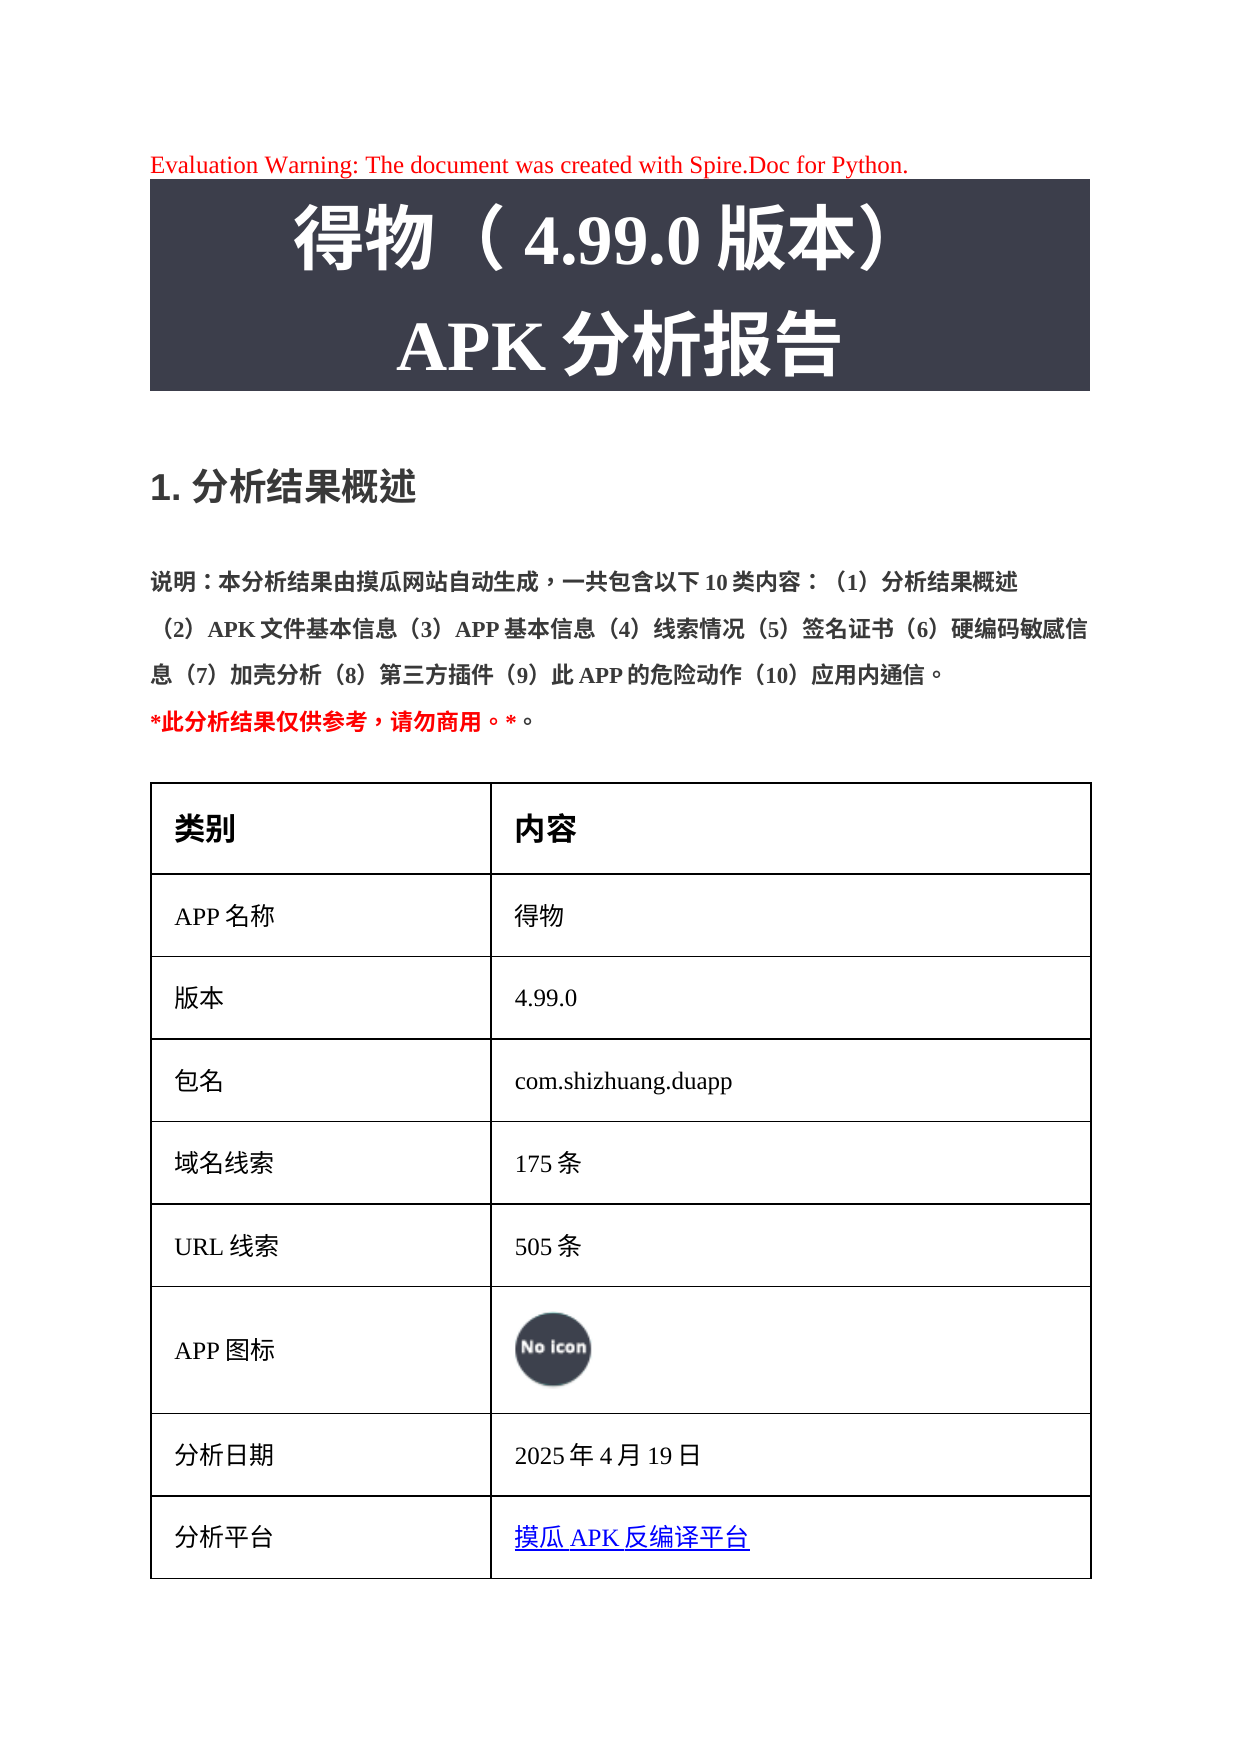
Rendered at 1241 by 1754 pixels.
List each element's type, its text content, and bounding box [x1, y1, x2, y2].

table_cell com.shizhuang.duapp [492, 1040, 1090, 1121]
table_cell 得物 [492, 875, 1090, 956]
text Evaluation Warning: The document was created with Spire.Doc for Python. [150, 150, 1090, 179]
table_cell 摸瓜APK反编译平台 [492, 1497, 1090, 1577]
table_cell 域名线索 [152, 1122, 490, 1203]
table_cell 分析日期 [152, 1414, 490, 1495]
subtitle 1. 分析结果概述 [150, 460, 1090, 511]
table_header 内容 [492, 784, 1090, 873]
table_header 类别 [152, 784, 490, 873]
text 得物（ 4.99.0版本） APK分析报告 [150, 179, 1090, 391]
table_cell 505条 [492, 1205, 1090, 1286]
table_cell 分析平台 [152, 1497, 490, 1577]
table_cell 2025年4月19日 [492, 1414, 1090, 1495]
table_cell 175条 [492, 1122, 1090, 1203]
table_cell 版本 [152, 957, 490, 1038]
table_cell [492, 1287, 1090, 1412]
table_cell APP图标 [152, 1287, 490, 1412]
picture [514, 1310, 593, 1389]
table_cell 包名 [152, 1040, 490, 1121]
table_cell 4.99.0 [492, 957, 1090, 1038]
table_cell APP名称 [152, 875, 490, 956]
text 说明：本分析结果由摸瓜网站自动生成，一共包含以下10类内容：（1）分析结果概述（2）APK文件基本信息（3）APP基本信息（4）线索情况（5）签名证书（6）硬编码敏感信息（7）加壳分析（8）第三方插件（9）此APP的危险动作（10）应用内通信。 *此分析结果仅供参考，请勿商用。*。 [150, 566, 1090, 737]
table_cell URL线索 [152, 1205, 490, 1286]
